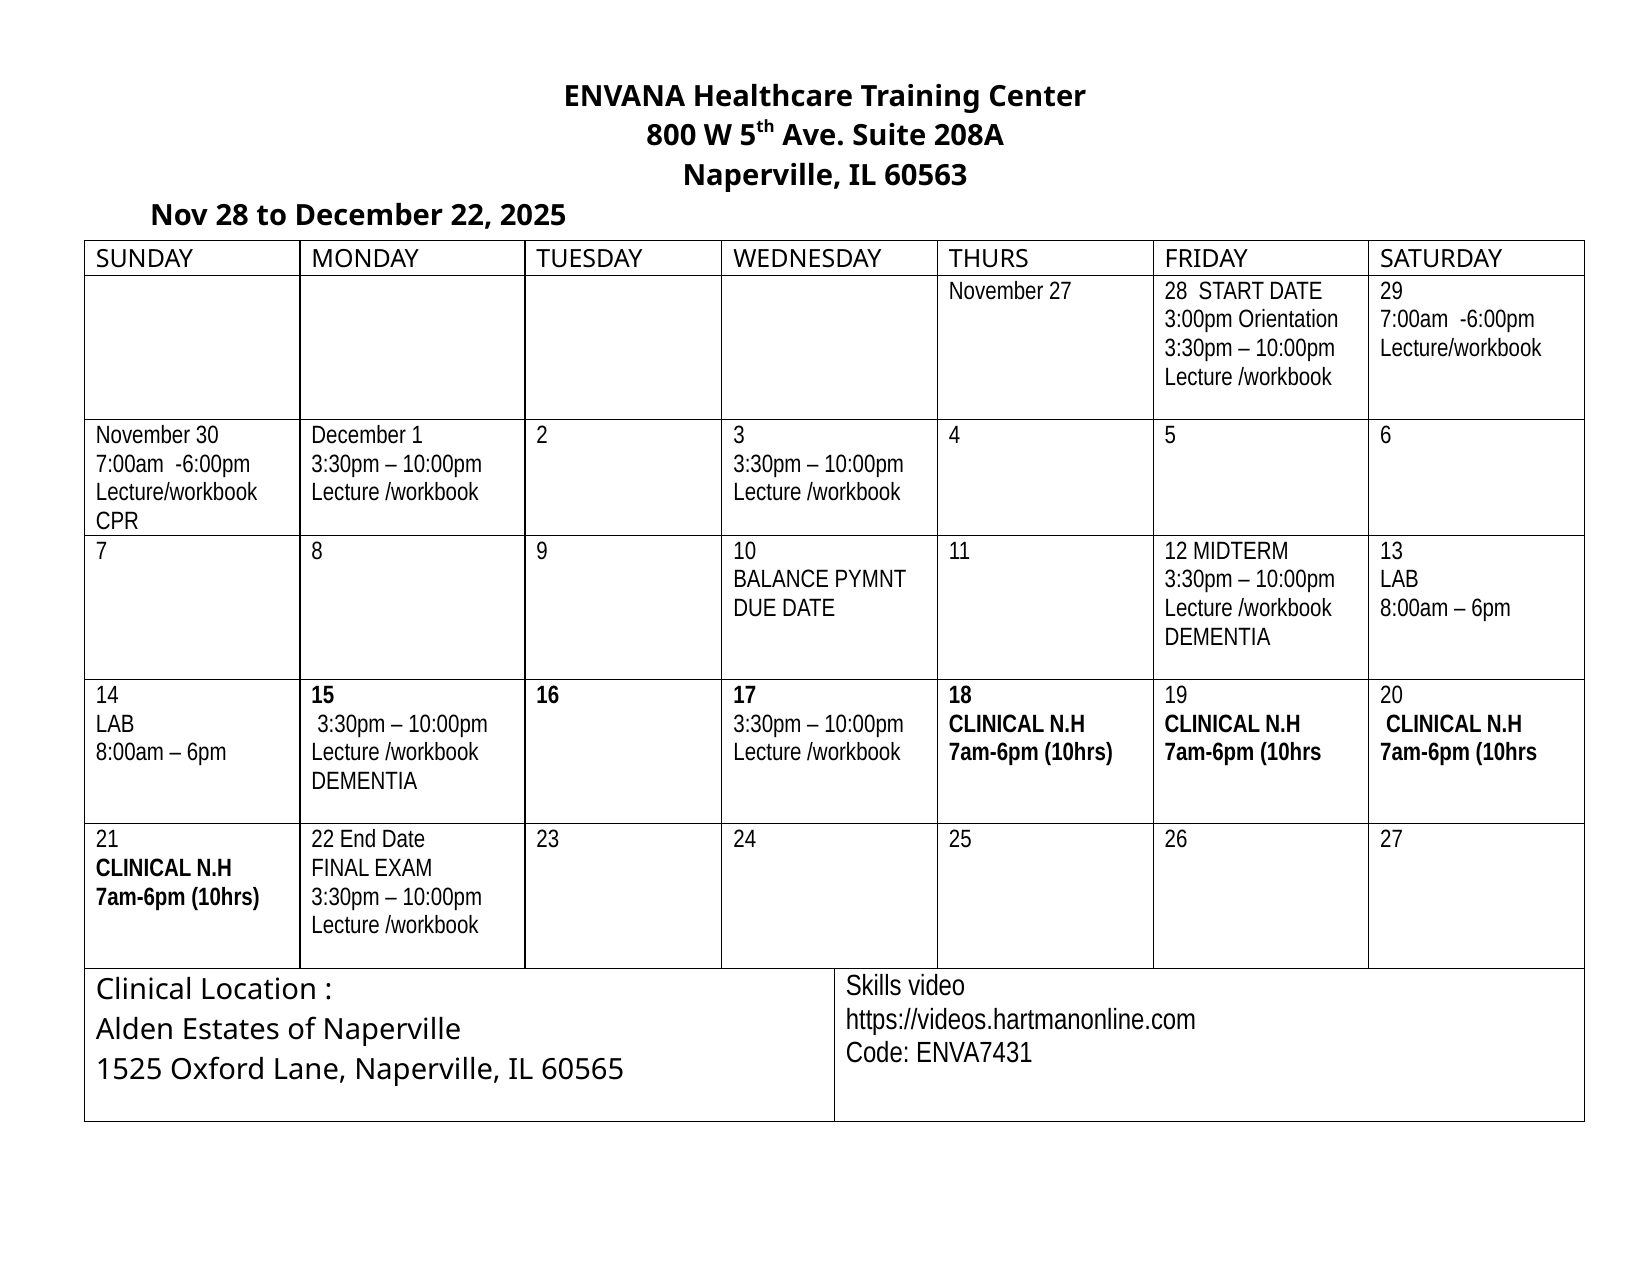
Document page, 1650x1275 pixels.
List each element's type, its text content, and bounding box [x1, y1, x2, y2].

table_cell 4 [938, 420, 1153, 535]
table_cell 25 [938, 824, 1153, 967]
table_cell 2 [526, 420, 721, 535]
table_cell 14 LAB 8:00am – 6pm [85, 680, 299, 823]
table_cell 7 [85, 536, 299, 679]
table_header SATURDAY [1369, 241, 1584, 275]
table_cell [301, 276, 524, 419]
table_cell 12 MIDTERM 3:30pm – 10:00pm Lecture /workbook DEMENTIA [1154, 536, 1368, 679]
table_cell 29 7:00am -6:00pm Lecture/workbook [1369, 276, 1584, 419]
table_cell [526, 276, 721, 419]
table_cell 5 [1154, 420, 1368, 535]
text Naperville, IL 60563 [75, 154, 1575, 194]
table_cell 19 CLINICAL N.H 7am-6pm (10hrs [1154, 680, 1368, 823]
table_cell [722, 276, 937, 419]
table_header TUESDAY [526, 241, 721, 275]
table_cell [85, 276, 299, 419]
table_cell 13 LAB 8:00am – 6pm [1369, 536, 1584, 679]
table_cell 16 [526, 680, 721, 823]
table_cell 3 3:30pm – 10:00pm Lecture /workbook [722, 420, 937, 535]
table_cell 8 [301, 536, 524, 679]
table_cell 15 3:30pm – 10:00pm Lecture /workbook DEMENTIA [301, 680, 524, 823]
table_cell 10 BALANCE PYMNT DUE DATE [722, 536, 937, 679]
table_cell December 1 3:30pm – 10:00pm Lecture /workbook [301, 420, 524, 535]
table_cell November 30 7:00am -6:00pm Lecture/workbook CPR [85, 420, 299, 535]
text Nov 28 to December 22, 2025 [75, 194, 1575, 234]
table_cell Skills video https://videos.hartmanonline.com Code: ENVA7431 [835, 969, 1584, 1121]
table_cell Clinical Location : Alden Estates of Naperville 1525 Oxford Lane, Naperville, IL 60565 [85, 969, 834, 1121]
table_cell 20 CLINICAL N.H 7am-6pm (10hrs [1369, 680, 1584, 823]
table_cell 24 [722, 824, 937, 967]
text ENVANA Healthcare Training Center [75, 75, 1575, 115]
table_cell 18 CLINICAL N.H 7am-6pm (10hrs) [938, 680, 1153, 823]
table_cell 22 End Date FINAL EXAM 3:30pm – 10:00pm Lecture /workbook [301, 824, 524, 967]
table_header MONDAY [301, 241, 524, 275]
table_cell 17 3:30pm – 10:00pm Lecture /workbook [722, 680, 937, 823]
table_header FRIDAY [1154, 241, 1368, 275]
table_cell 28 START DATE 3:00pm Orientation 3:30pm – 10:00pm Lecture /workbook [1154, 276, 1368, 419]
text 800 W 5th Ave. Suite 208A [75, 115, 1575, 154]
table_cell 27 [1369, 824, 1584, 967]
table_cell 9 [526, 536, 721, 679]
table_header SUNDAY [85, 241, 299, 275]
table_header WEDNESDAY [722, 241, 937, 275]
table_cell 26 [1154, 824, 1368, 967]
table_cell 23 [526, 824, 721, 967]
table_cell 6 [1369, 420, 1584, 535]
table_cell 11 [938, 536, 1153, 679]
table_cell 21 CLINICAL N.H 7am-6pm (10hrs) [85, 824, 299, 967]
table_cell November 27 [938, 276, 1153, 419]
table_header THURS [938, 241, 1153, 275]
